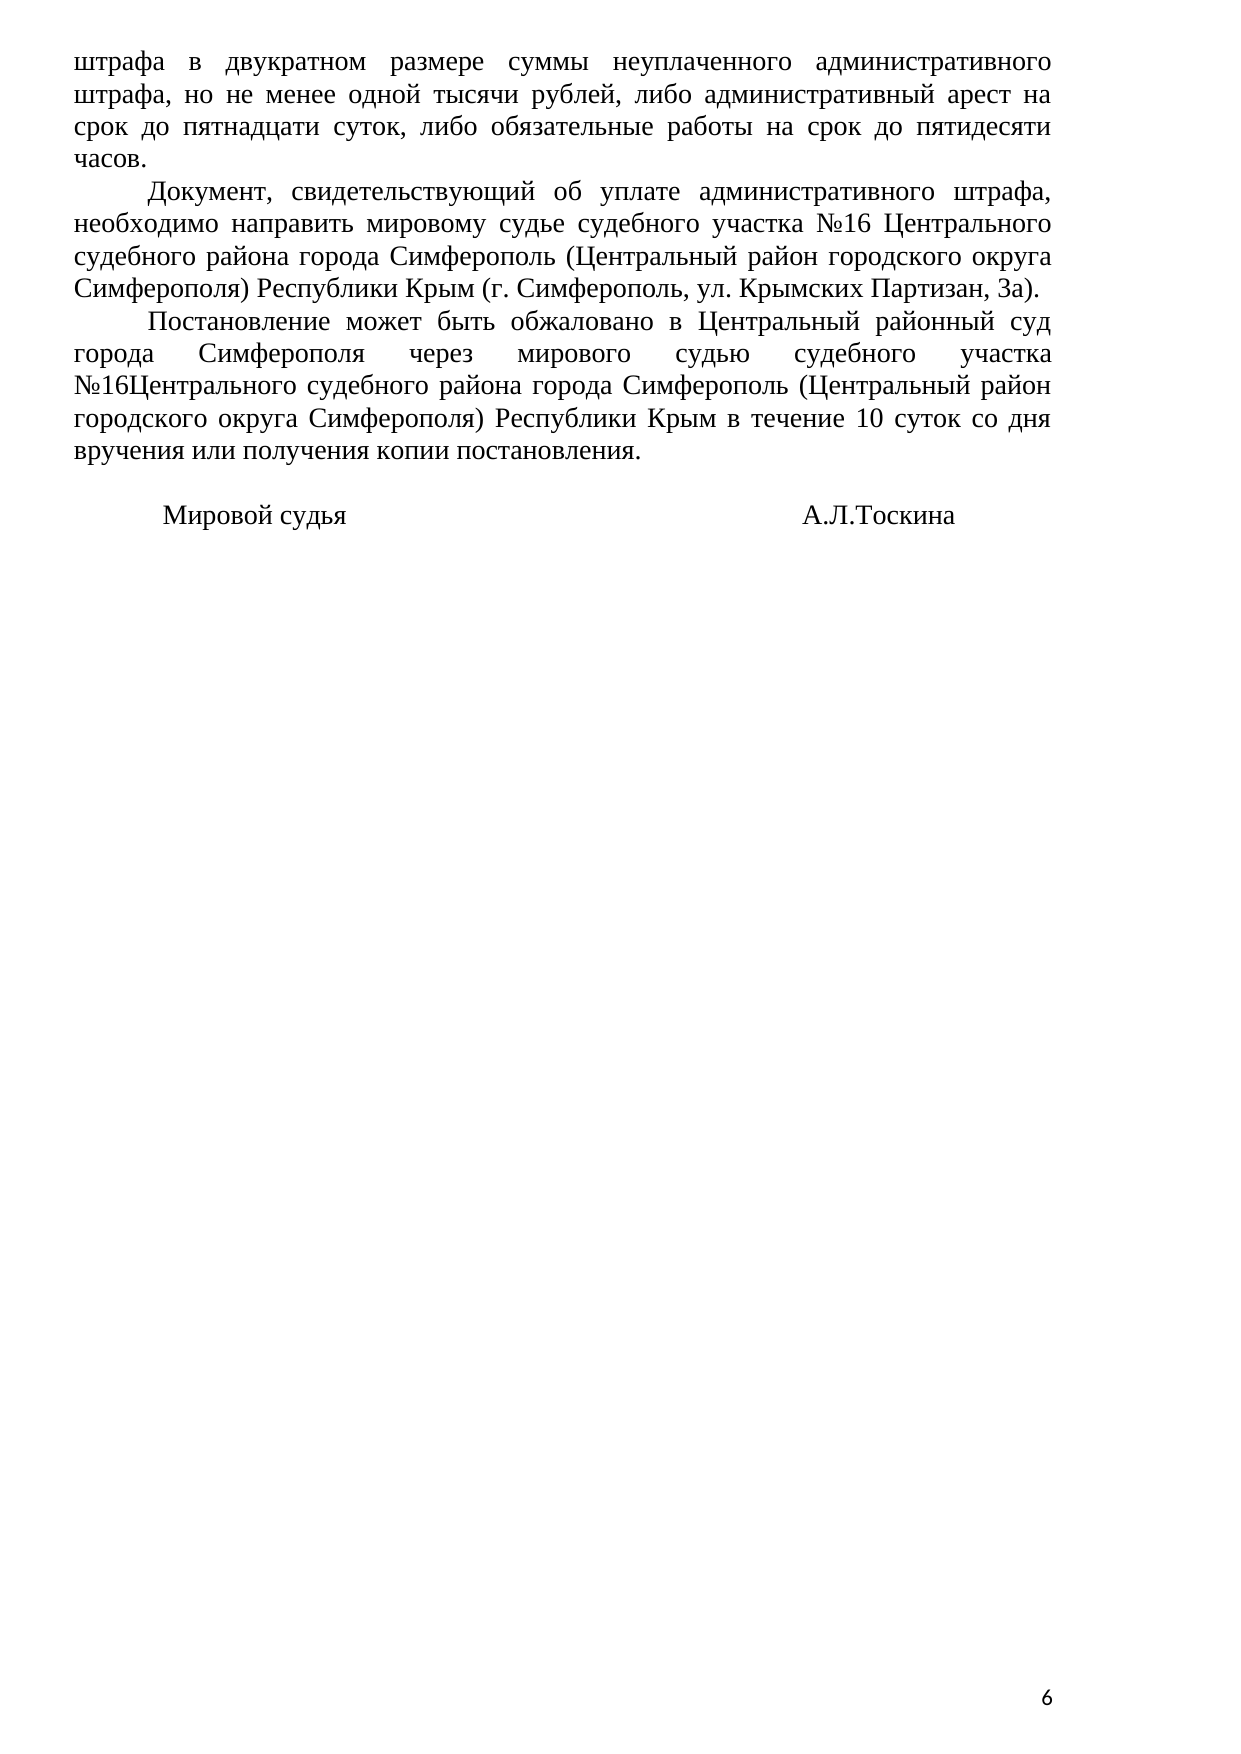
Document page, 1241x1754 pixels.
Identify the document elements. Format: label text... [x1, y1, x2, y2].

text Документ, свидетельствующий об уплате административного штрафа, необходимо направить мировому судье судебного участка №16 Центрального судебного района города Симферополь (Центральный район городского округа Симферополя) Республики Крым (г. Симферополь, ул. Крымских Партизан, 3а). [74, 174, 1053, 303]
text Мировой судья А.Л.Тоскина [74, 498, 1053, 530]
text Постановление может быть обжаловано в Центральный районный суд города Симферополя через мирового судью судебного участка №16Центрального судебного района города Симферополь (Центральный район городского округа Симферополя) Республики Крым в течение 10 суток со дня вручения или получения копии постановления. [74, 303, 1053, 466]
